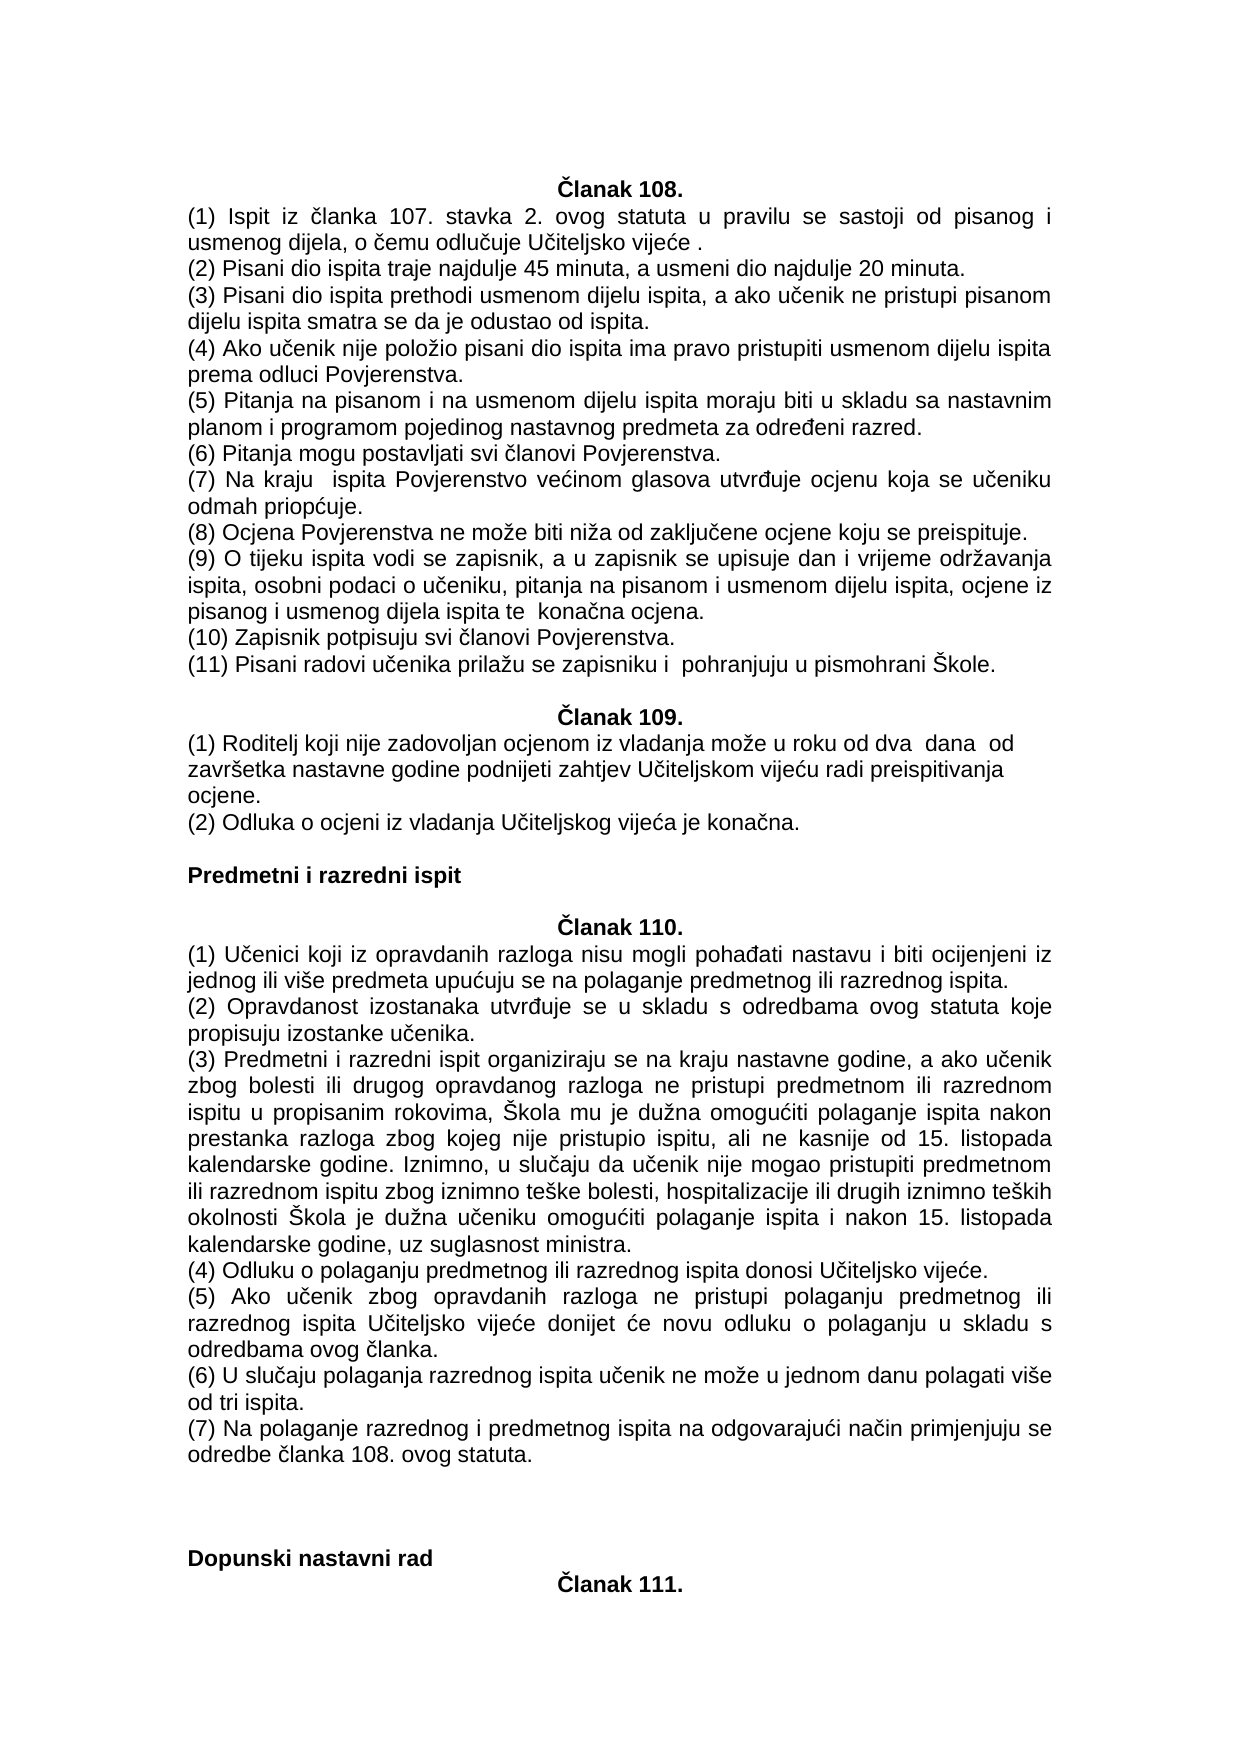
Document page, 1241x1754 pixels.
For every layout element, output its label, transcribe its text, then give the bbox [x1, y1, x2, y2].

text Dopunski nastavni rad [187, 1544, 1053, 1571]
text (6) Pitanja mogu postavljati svi članovi Povjerenstva. [187, 440, 1053, 466]
text (1) Ispit iz članka 107. stavka 2. ovog statuta u pravilu se sastoji od pisanog i usmenog dijela, o čemu odlučuje Učiteljsko vijeće . [187, 203, 1053, 255]
text Članak 111. [187, 1571, 1053, 1597]
text (2) Pisani dio ispita traje najdulje 45 minuta, a usmeni dio najdulje 20 minuta. [187, 255, 1053, 282]
text (6) U slučaju polaganja razrednog ispita učenik ne može u jednom danu polagati više od tri ispita. [187, 1362, 1053, 1415]
text (10) Zapisnik potpisuju svi članovi Povjerenstva. [187, 624, 1053, 651]
text (9) O tijeku ispita vodi se zapisnik, a u zapisnik se upisuje dan i vrijeme održavanja ispita, osobni podaci o učeniku, pitanja na pisanom i usmenom dijelu ispita, ocjene iz pisanog i usmenog dijela ispita te konačna ocjena. [187, 545, 1053, 624]
text Predmetni i razredni ispit [187, 862, 1053, 888]
text (3) Pisani dio ispita prethodi usmenom dijelu ispita, a ako učenik ne pristupi pisanom dijelu ispita smatra se da je odustao od ispita. [187, 282, 1053, 334]
text (1) Učenici koji iz opravdanih razloga nisu mogli pohađati nastavu i biti ocijenjeni iz jednog ili više predmeta upućuju se na polaganje predmetnog ili razrednog ispita. [187, 941, 1053, 993]
text (1) Roditelj koji nije zadovoljan ocjenom iz vladanja može u roku od dva dana od završetka nastavne godine podnijeti zahtjev Učiteljskom vijeću radi preispitivanja ocjene. (2) Odluka o ocjeni iz vladanja Učiteljskog vijeća je konačna. [187, 730, 1053, 835]
text (3) Predmetni i razredni ispit organiziraju se na kraju nastavne godine, a ako učenik zbog bolesti ili drugog opravdanog razloga ne pristupi predmetnom ili razrednom ispitu u propisanim rokovima, Škola mu je dužna omogućiti polaganje ispita nakon prestanka razloga zbog kojeg nije pristupio ispitu, ali ne kasnije od 15. listopada kalendarske godine. Iznimno, u slučaju da učenik nije mogao pristupiti predmetnom ili razrednom ispitu zbog iznimno teške bolesti, hospitalizacije ili drugih iznimno teških okolnosti Škola je dužna učeniku omogućiti polaganje ispita i nakon 15. listopada kalendarske godine, uz suglasnost ministra. [187, 1046, 1053, 1257]
text (2) Opravdanost izostanaka utvrđuje se u skladu s odredbama ovog statuta koje propisuju izostanke učenika. [187, 993, 1053, 1046]
text Članak 110. [187, 914, 1053, 941]
text (4) Odluku o polaganju predmetnog ili razrednog ispita donosi Učiteljsko vijeće. [187, 1257, 1053, 1283]
text (4) Ako učenik nije položio pisani dio ispita ima pravo pristupiti usmenom dijelu ispita prema odluci Povjerenstva. [187, 334, 1053, 387]
text Članak 108. [187, 176, 1053, 203]
text (8) Ocjena Povjerenstva ne može biti niža od zaključene ocjene koju se preispituje. [187, 519, 1053, 545]
text (11) Pisani radovi učenika prilažu se zapisniku i pohranjuju u pismohrani Škole. [187, 651, 1053, 677]
text (7) Na kraju ispita Povjerenstvo većinom glasova utvrđuje ocjenu koja se učeniku odmah priopćuje. [187, 466, 1053, 519]
text (7) Na polaganje razrednog i predmetnog ispita na odgovarajući način primjenjuju se odredbe članka 108. ovog statuta. [187, 1415, 1053, 1468]
text Članak 109. [187, 703, 1053, 730]
text (5) Ako učenik zbog opravdanih razloga ne pristupi polaganju predmetnog ili razrednog ispita Učiteljsko vijeće donijet će novu odluku o polaganju u skladu s odredbama ovog članka. [187, 1283, 1053, 1362]
text (5) Pitanja na pisanom i na usmenom dijelu ispita moraju biti u skladu sa nastavnim planom i programom pojedinog nastavnog predmeta za određeni razred. [187, 387, 1053, 440]
